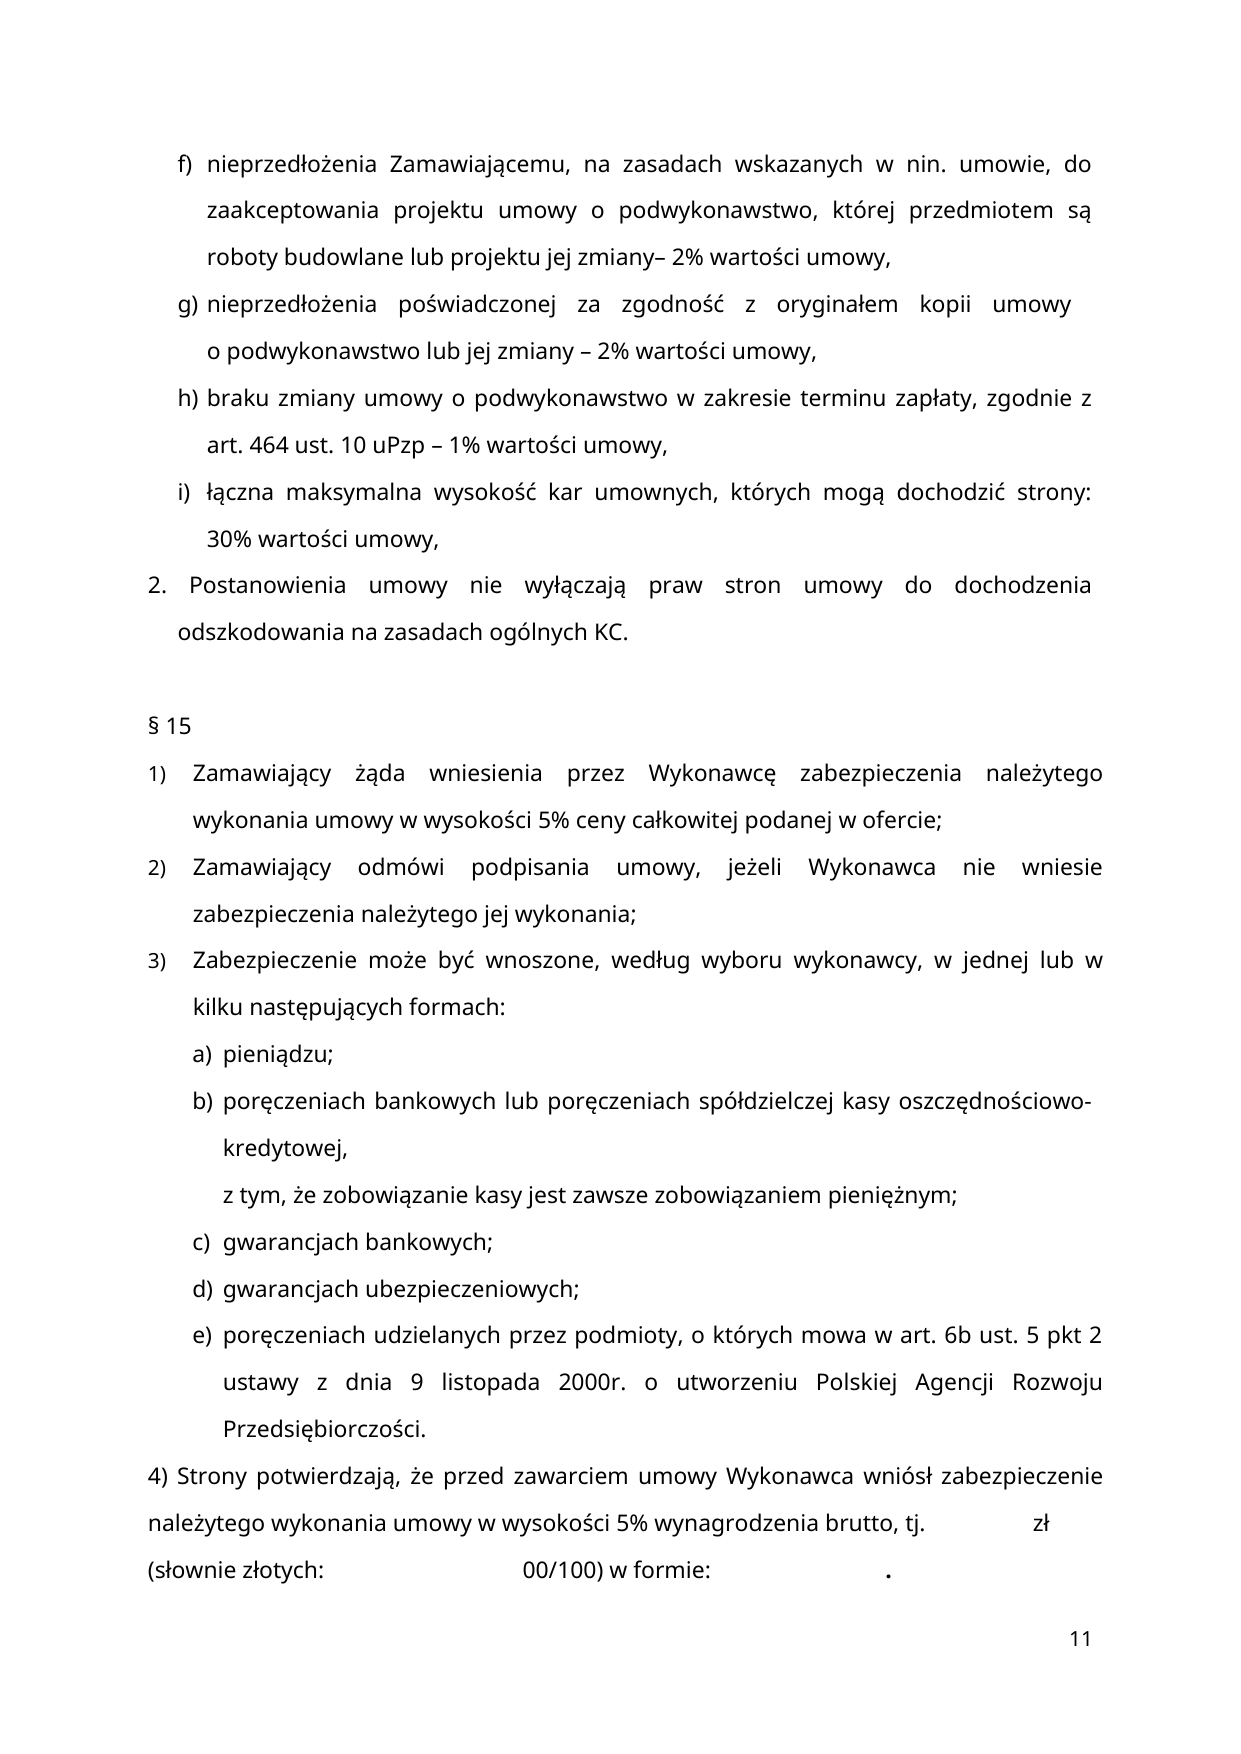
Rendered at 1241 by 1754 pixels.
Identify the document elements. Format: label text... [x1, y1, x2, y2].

list braku zmiany umowy o podwykonawstwo w zakresie terminu zapłaty, zgodnie z art. 464 ust. 10 uPzp – 1% wartości umowy, [177, 382, 1093, 460]
list Zamawiający odmówi podpisania umowy, jeżeli Wykonawca nie wniesie zabezpieczenia należytego jej wykonania; [148, 851, 1104, 929]
list poręczeniach udzielanych przez podmioty, o których mowa w art. 6b ust. 5 pkt 2 ustawy z dnia 9 listopada 2000r. o utworzeniu Polskiej Agencji Rozwoju Przedsiębiorczości. [192, 1319, 1104, 1444]
text 4) Strony potwierdzają, że przed zawarciem umowy Wykonawca wniósł zabezpieczenie należytego wykonania umowy w wysokości 5% wynagrodzenia brutto, tj. zł (słownie złotych: 00/100) w formie: . [148, 1460, 1104, 1585]
list poręczeniach bankowych lub poręczeniach spółdzielczej kasy oszczędnościowo-kredytowej, z tym, że zobowiązanie kasy jest zawsze zobowiązaniem pieniężnym; [192, 1085, 1093, 1210]
list łączna maksymalna wysokość kar umownych, których mogą dochodzić strony: 30% wartości umowy, [177, 476, 1093, 554]
list nieprzedłożenia poświadczonej za zgodność z oryginałem kopii umowy o podwykonawstwo lub jej zmiany – 2% wartości umowy, [177, 288, 1093, 366]
subtitle § 15 [148, 710, 1093, 741]
list nieprzedłożenia Zamawiającemu, na zasadach wskazanych w nin. umowie, do zaakceptowania projektu umowy o podwykonawstwo, której przedmiotem są roboty budowlane lub projektu jej zmiany– 2% wartości umowy, [177, 148, 1093, 273]
text 2. Postanowienia umowy nie wyłączają praw stron umowy do dochodzenia odszkodowania na zasadach ogólnych KC. [148, 569, 1093, 648]
list Zamawiający żąda wniesienia przez Wykonawcę zabezpieczenia należytego wykonania umowy w wysokości 5% ceny całkowitej podanej w ofercie; [148, 757, 1104, 835]
list pieniądzu; [192, 1038, 1093, 1069]
list Zabezpieczenie może być wnoszone, według wyboru wykonawcy, w jednej lub w kilku następujących formach: [148, 944, 1104, 1023]
list gwarancjach ubezpieczeniowych; [192, 1273, 1093, 1304]
list gwarancjach bankowych; [192, 1226, 1093, 1257]
